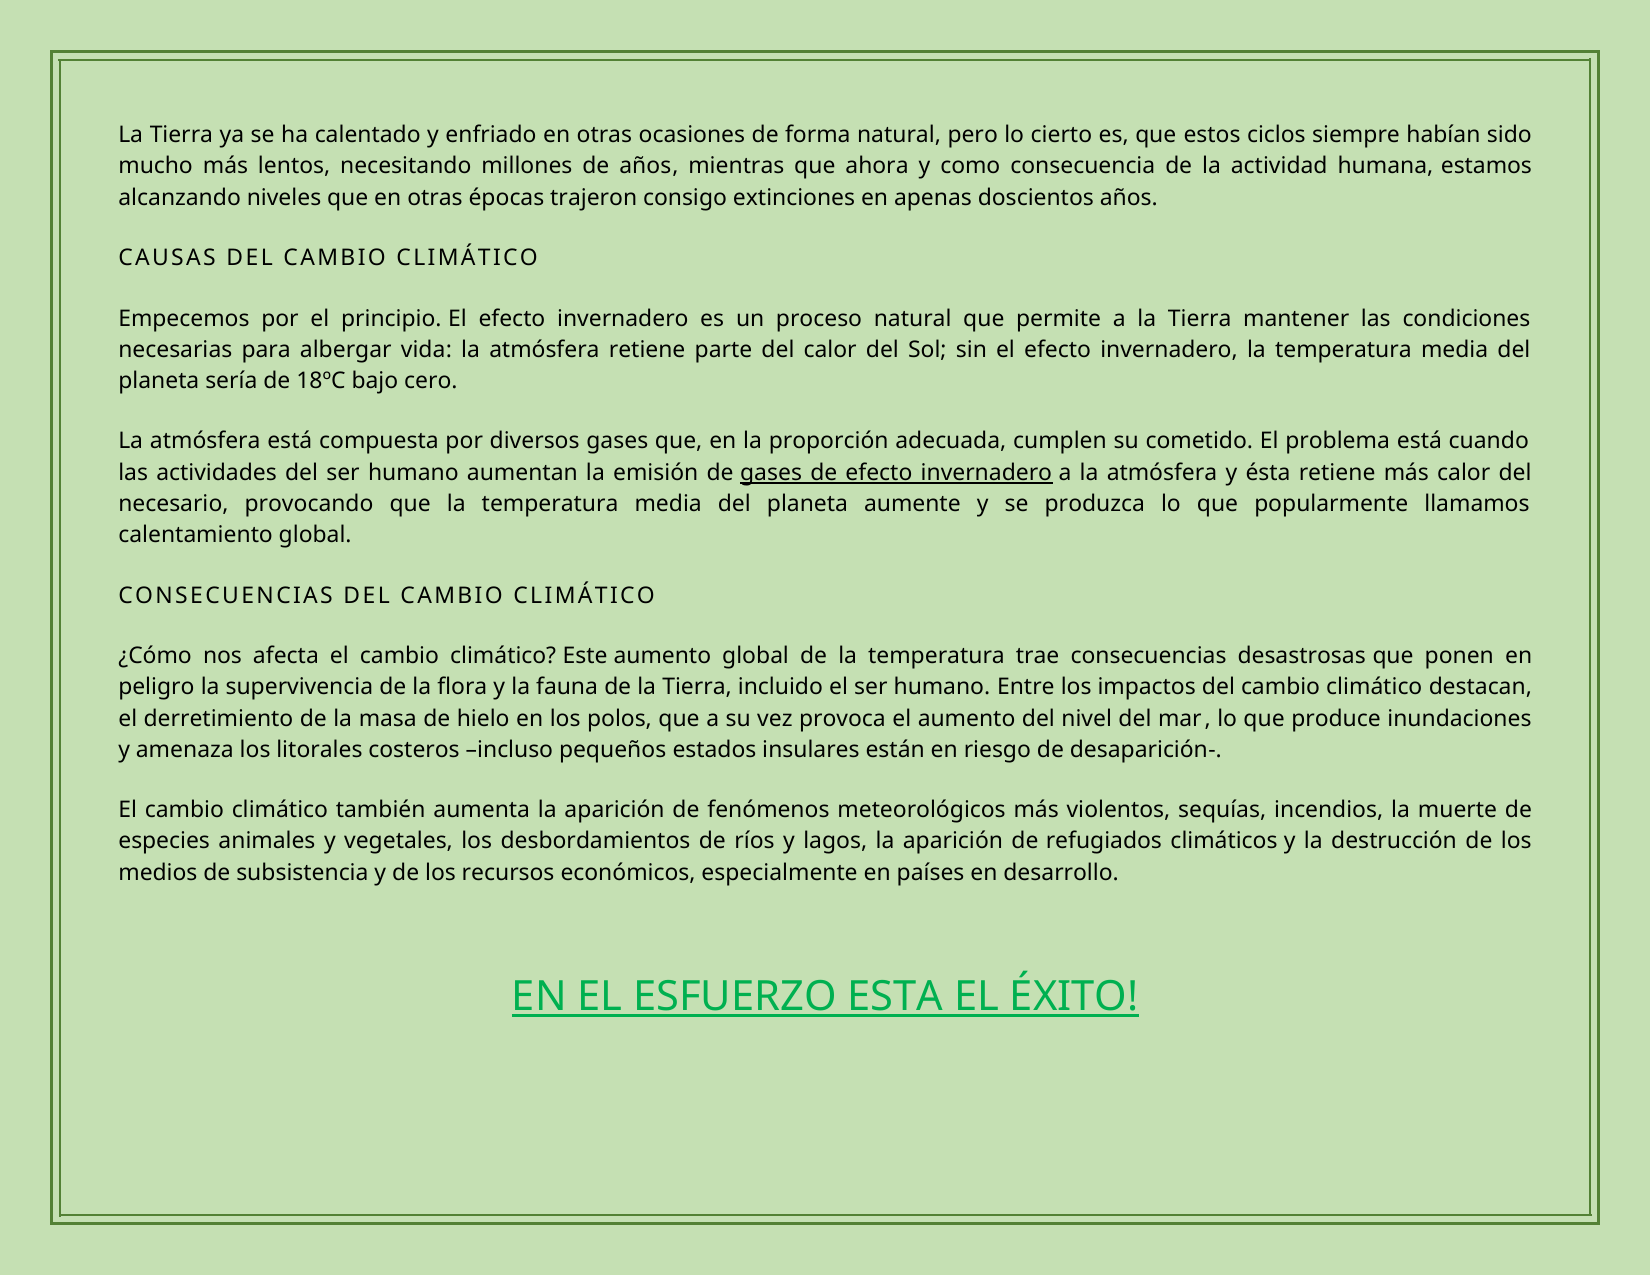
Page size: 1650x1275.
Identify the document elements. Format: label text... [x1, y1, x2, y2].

text ¿Cómo nos afecta el cambio climático? Este aumento global de la temperatura trae consecuencias desastrosas que ponen en peligro la supervivencia de la flora y la fauna de la Tierra, incluido el ser humano. Entre los impactos del cambio climático destacan, el derretimiento de la masa de hielo en los polos, que a su vez provoca el aumento del nivel del mar, lo que produce inundaciones y amenaza los litorales costeros –incluso pequeños estados insulares están en riesgo de desaparición-. [118, 639, 1532, 764]
text EN EL ESFUERZO ESTA EL ÉXITO! [118, 966, 1532, 1022]
text El cambio climático también aumenta la aparición de fenómenos meteorológicos más violentos, sequías, incendios, la muerte de especies animales y vegetales, los desbordamientos de ríos y lagos, la aparición de refugiados climáticos y la destrucción de los medios de subsistencia y de los recursos económicos, especialmente en países en desarrollo. [118, 793, 1532, 887]
text CAUSAS DEL CAMBIO CLIMÁTICO [118, 241, 1532, 272]
text La Tierra ya se ha calentado y enfriado en otras ocasiones de forma natural, pero lo cierto es, que estos ciclos siempre habían sido mucho más lentos, necesitando millones de años, mientras que ahora y como consecuencia de la actividad humana, estamos alcanzando niveles que en otras épocas trajeron consigo extinciones en apenas doscientos años. [118, 118, 1532, 212]
text La atmósfera está compuesta por diversos gases que, en la proporción adecuada, cumplen su cometido. El problema está cuando las actividades del ser humano aumentan la emisión de gases de efecto invernadero a la atmósfera y ésta retiene más calor del necesario, provocando que la temperatura media del planeta aumente y se produzca lo que popularmente llamamos calentamiento global. [118, 424, 1532, 549]
text Empecemos por el principio. El efecto invernadero es un proceso natural que permite a la Tierra mantener las condiciones necesarias para albergar vida: la atmósfera retiene parte del calor del Sol; sin el efecto invernadero, la temperatura media del planeta sería de 18ºC bajo cero. [118, 301, 1532, 395]
text CONSECUENCIAS DEL CAMBIO CLIMÁTICO [118, 578, 1532, 610]
